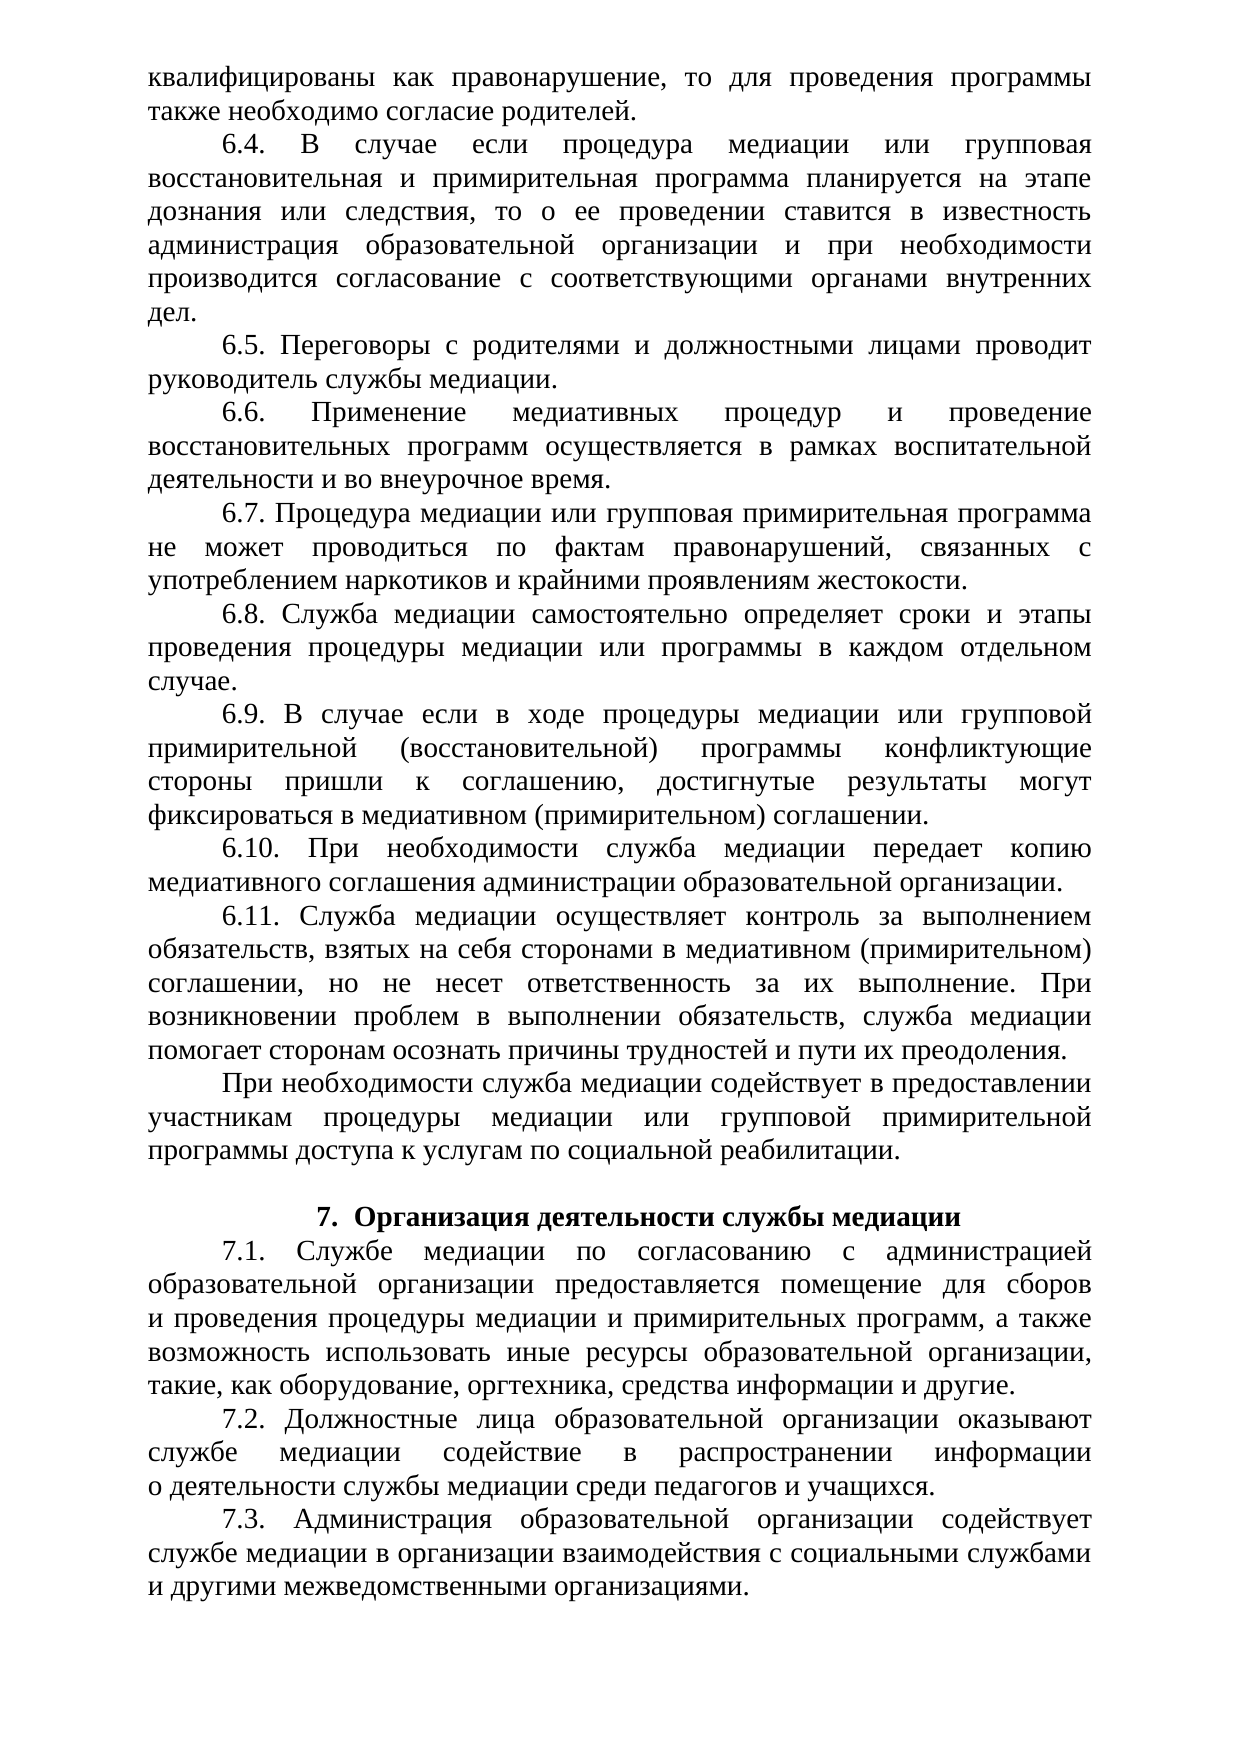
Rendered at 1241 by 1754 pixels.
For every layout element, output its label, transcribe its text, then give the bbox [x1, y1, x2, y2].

text 6.8. Служба медиации самостоятельно определяет сроки и этапы проведения процедуры медиации или программы в каждом отдельном случае. [148, 596, 1092, 696]
text 7.3. Администрация образовательной организации содействует службе медиации в организации взаимодействия с социальными службами и другими межведомственными организациями. [148, 1501, 1092, 1602]
text 6.9. В случае если в ходе процедуры медиации или групповой примирительной (восстановительной) программы конфликтующие стороны пришли к соглашению, достигнутые результаты могут фиксироваться в медиативном (примирительном) соглашении. [148, 696, 1092, 831]
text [148, 59, 1092, 126]
text 6.7. Процедура медиации или групповая примирительная программа не может проводиться по фактам правонарушений, связанных с употреблением наркотиков и крайними проявлениям жестокости. [148, 495, 1092, 596]
text 6.6. Применение медиативных процедур и проведение восстановительных программ осуществляется в рамках воспитательной деятельности и во внеурочное время. [148, 394, 1092, 495]
text 6.11. Служба медиации осуществляет контроль за выполнением обязательств, взятых на себя сторонами в медиативном (примирительном) соглашении, но не несет ответственность за их выполнение. При возникновении проблем в выполнении обязательств, служба медиации помогает сторонам осознать причины трудностей и пути их преодоления. [148, 898, 1092, 1065]
text 7.1. Службе медиации по согласованию с администрацией образовательной организации предоставляется помещение для сборов и проведения процедуры медиации и примирительных программ, а также возможность использовать иные ресурсы образовательной организации, такие, как оборудование, оргтехника, средства информации и другие. [148, 1233, 1092, 1401]
text 6.5. Переговоры с родителями и должностными лицами проводит руководитель службы медиации. [148, 327, 1092, 394]
text При необходимости служба медиации содействует в предоставлении участникам процедуры медиации или групповой примирительной программы доступа к услугам по социальной реабилитации. [148, 1065, 1092, 1166]
text 7.2. Должностные лица образовательной организации оказывают службе медиации содействие в распространении информации о деятельности службы медиации среди педагогов и учащихся. [148, 1401, 1092, 1501]
text 6.10. При необходимости служба медиации передает копию медиативного соглашения администрации образовательной организации. [148, 831, 1092, 898]
list Организация деятельности службы медиации [185, 1199, 1092, 1233]
text 6.4. В случае если процедура медиации или групповая восстановительная и примирительная программа планируется на этапе дознания или следствия, то о ее проведении ставится в известность администрация образовательной организации и при необходимости производится согласование с соответствующими органами внутренних дел. [148, 126, 1092, 327]
